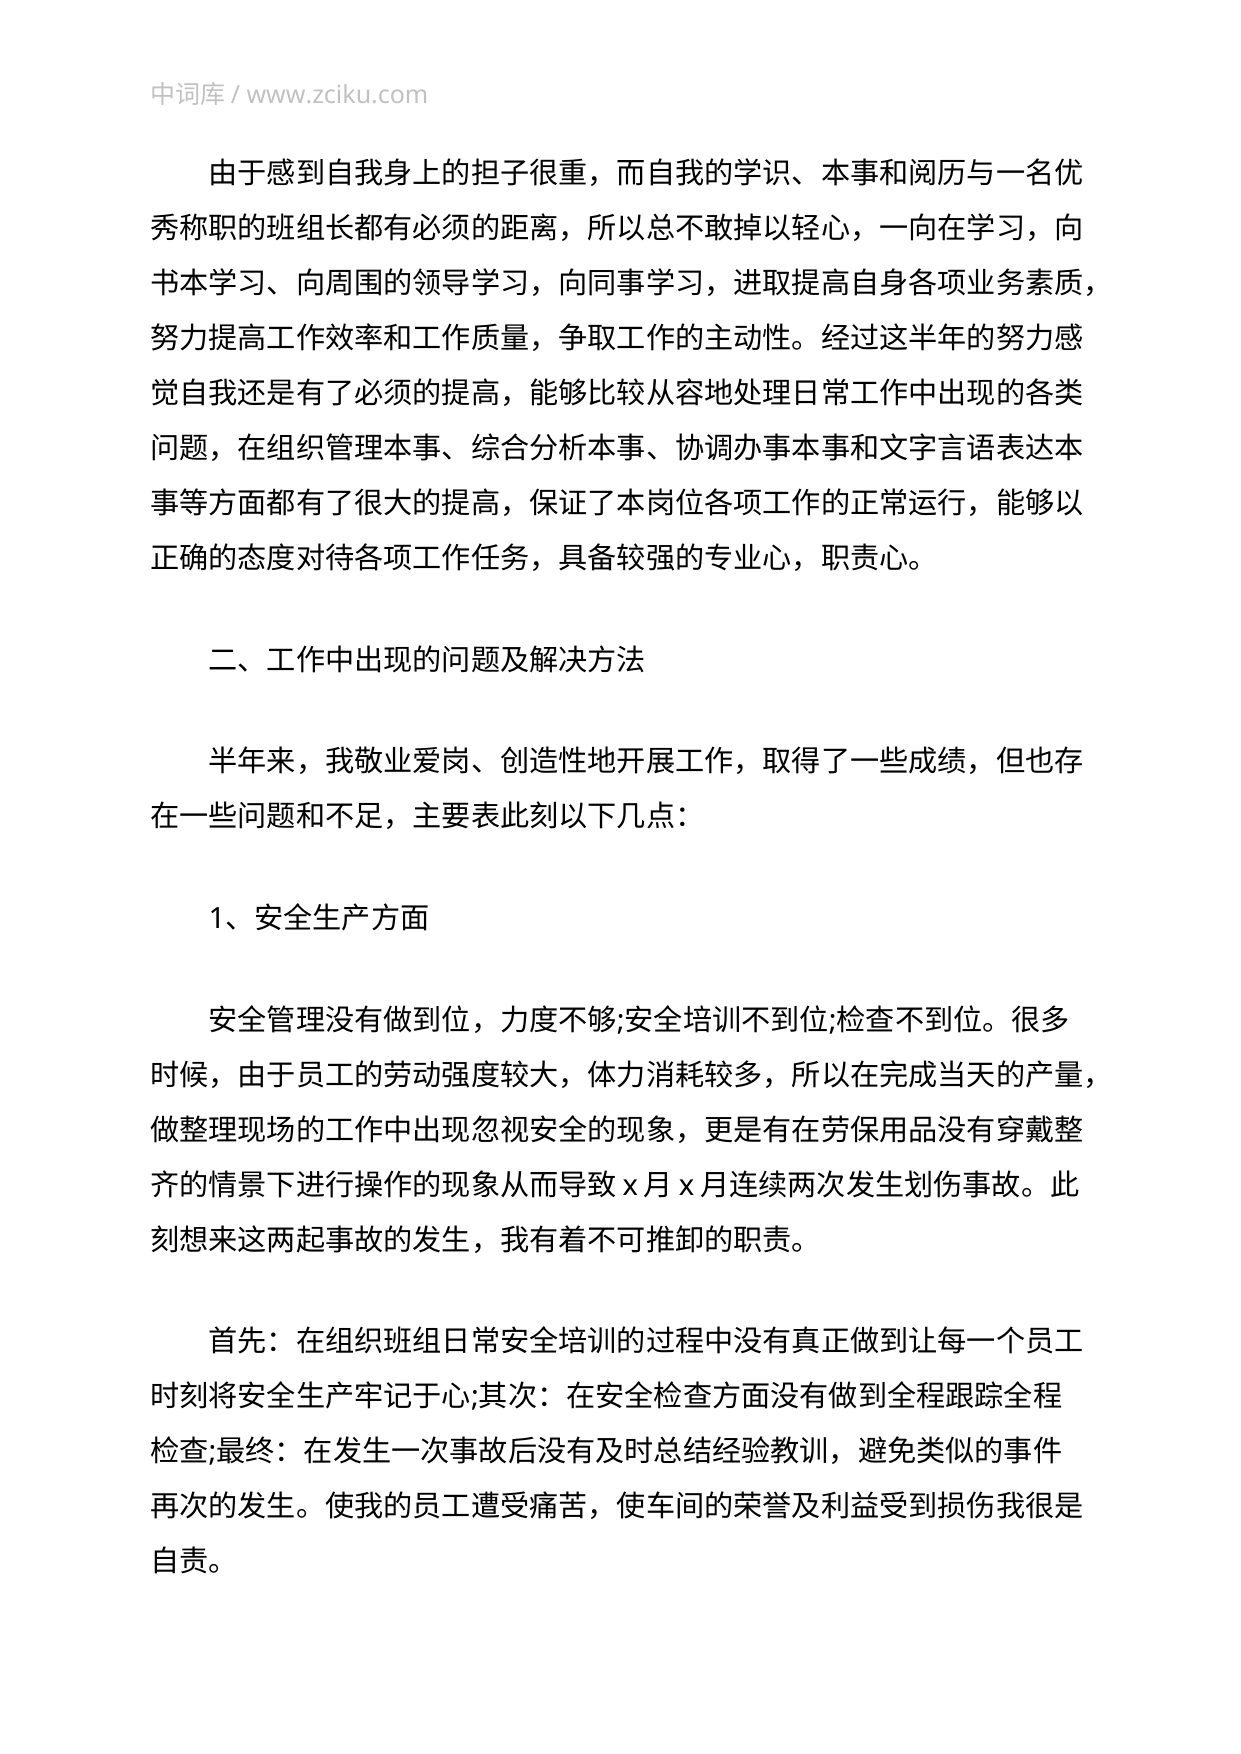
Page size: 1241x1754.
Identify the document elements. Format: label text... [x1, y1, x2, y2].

text 首先：在组织班组日常安全培训的过程中没有真正做到让每一个员工时刻将安全生产牢记于心;其次：在安全检查方面没有做到全程跟踪全程检查;最终：在发生一次事故后没有及时总结经验教训，避免类似的事件再次的发生。使我的员工遭受痛苦，使车间的荣誉及利益受到损伤我很是自责。 [150, 1318, 1090, 1580]
text 由于感到自我身上的担子很重，而自我的学识、本事和阅历与一名优秀称职的班组长都有必须的距离，所以总不敢掉以轻心，一向在学习，向书本学习、向周围的领导学习，向同事学习，进取提高自身各项业务素质，努力提高工作效率和工作质量，争取工作的主动性。经过这半年的努力感觉自我还是有了必须的提高，能够比较从容地处理日常工作中出现的各类问题，在组织管理本事、综合分析本事、协调办事本事和文字言语表达本事等方面都有了很大的提高，保证了本岗位各项工作的正常运行，能够以正确的态度对待各项工作任务，具备较强的专业心，职责心。 [150, 150, 1090, 577]
text 安全管理没有做到位，力度不够;安全培训不到位;检查不到位。很多时候，由于员工的劳动强度较大，体力消耗较多，所以在完成当天的产量，做整理现场的工作中出现忽视安全的现象，更是有在劳保用品没有穿戴整齐的情景下进行操作的现象从而导致x月x月连续两次发生划伤事故。此刻想来这两起事故的发生，我有着不可推卸的职责。 [150, 996, 1090, 1258]
text 1、安全生产方面 [150, 894, 1090, 937]
text 二、工作中出现的问题及解决方法 [150, 636, 1090, 678]
text 半年来，我敬业爱岗、创造性地开展工作，取得了一些成绩，但也存在一些问题和不足，主要表此刻以下几点： [150, 738, 1090, 835]
